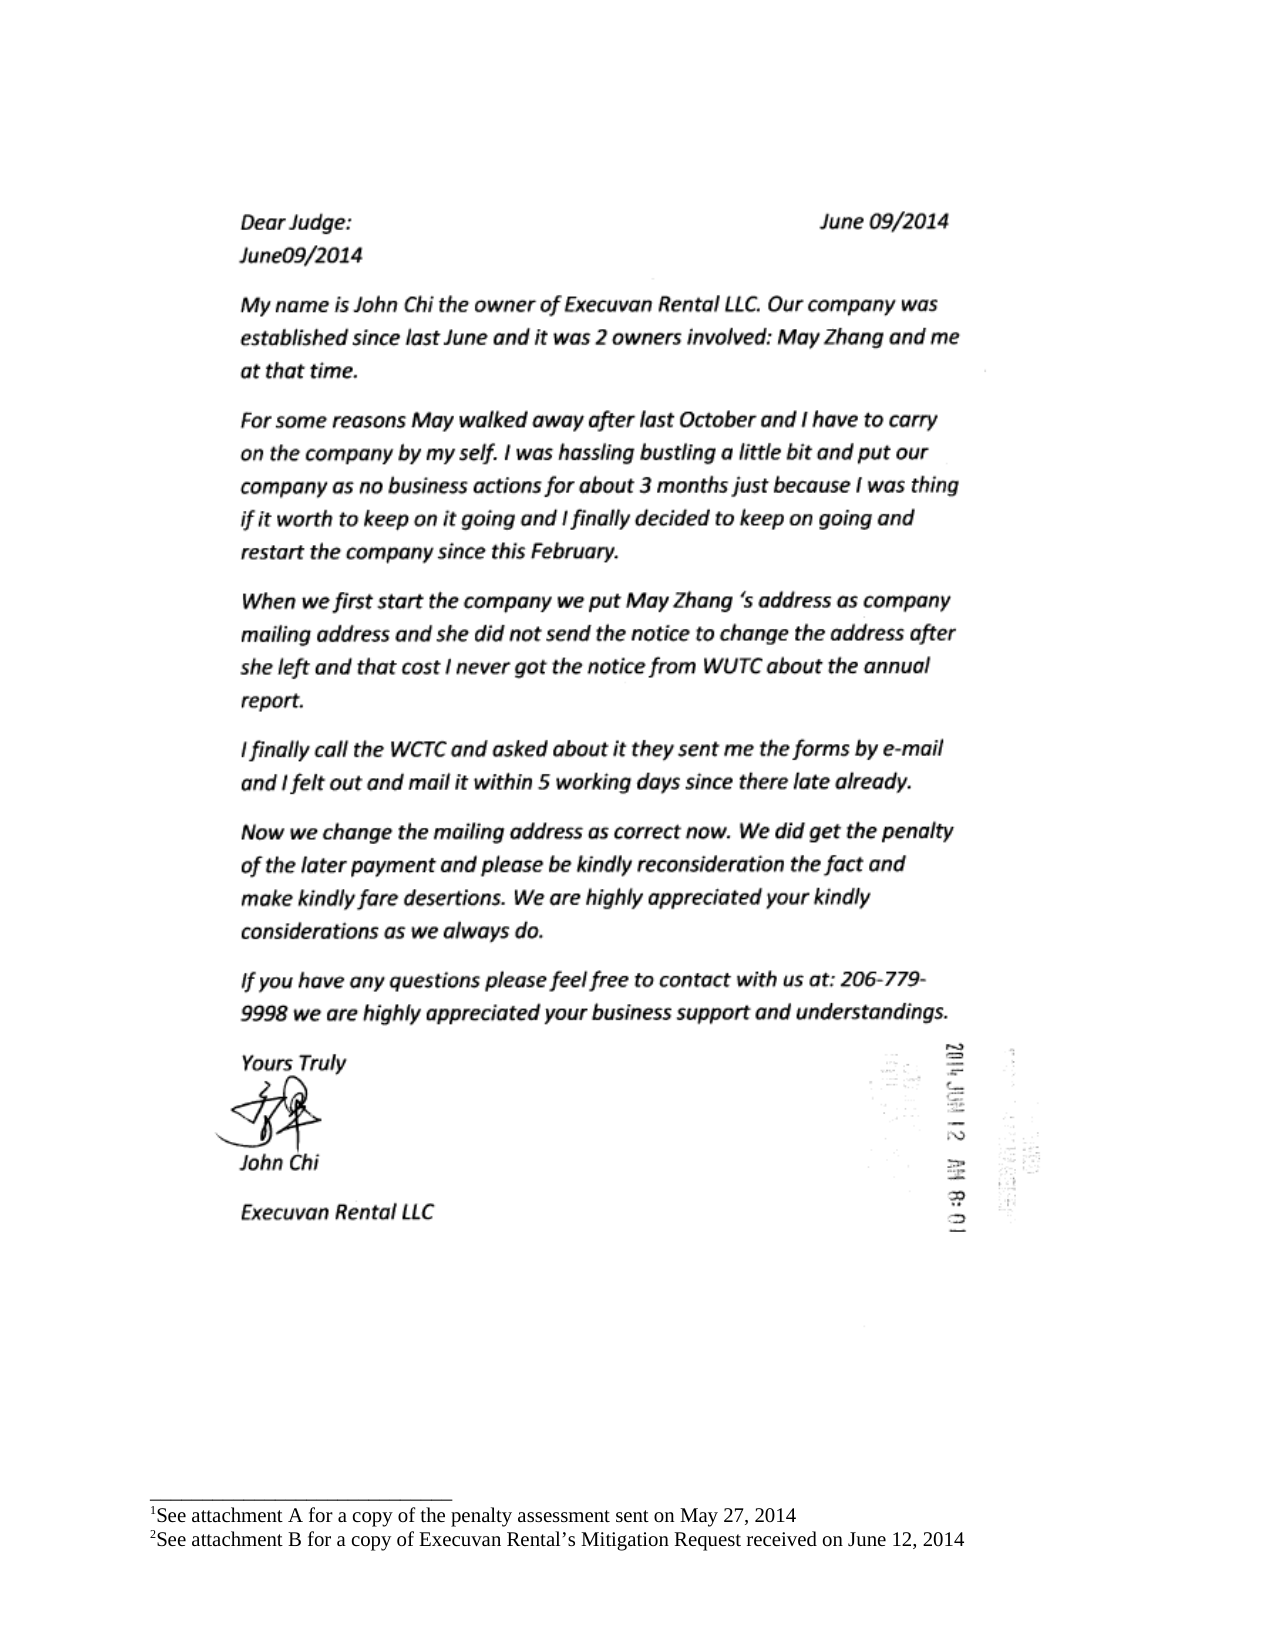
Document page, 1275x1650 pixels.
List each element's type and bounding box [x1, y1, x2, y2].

picture [195, 150, 1080, 1340]
